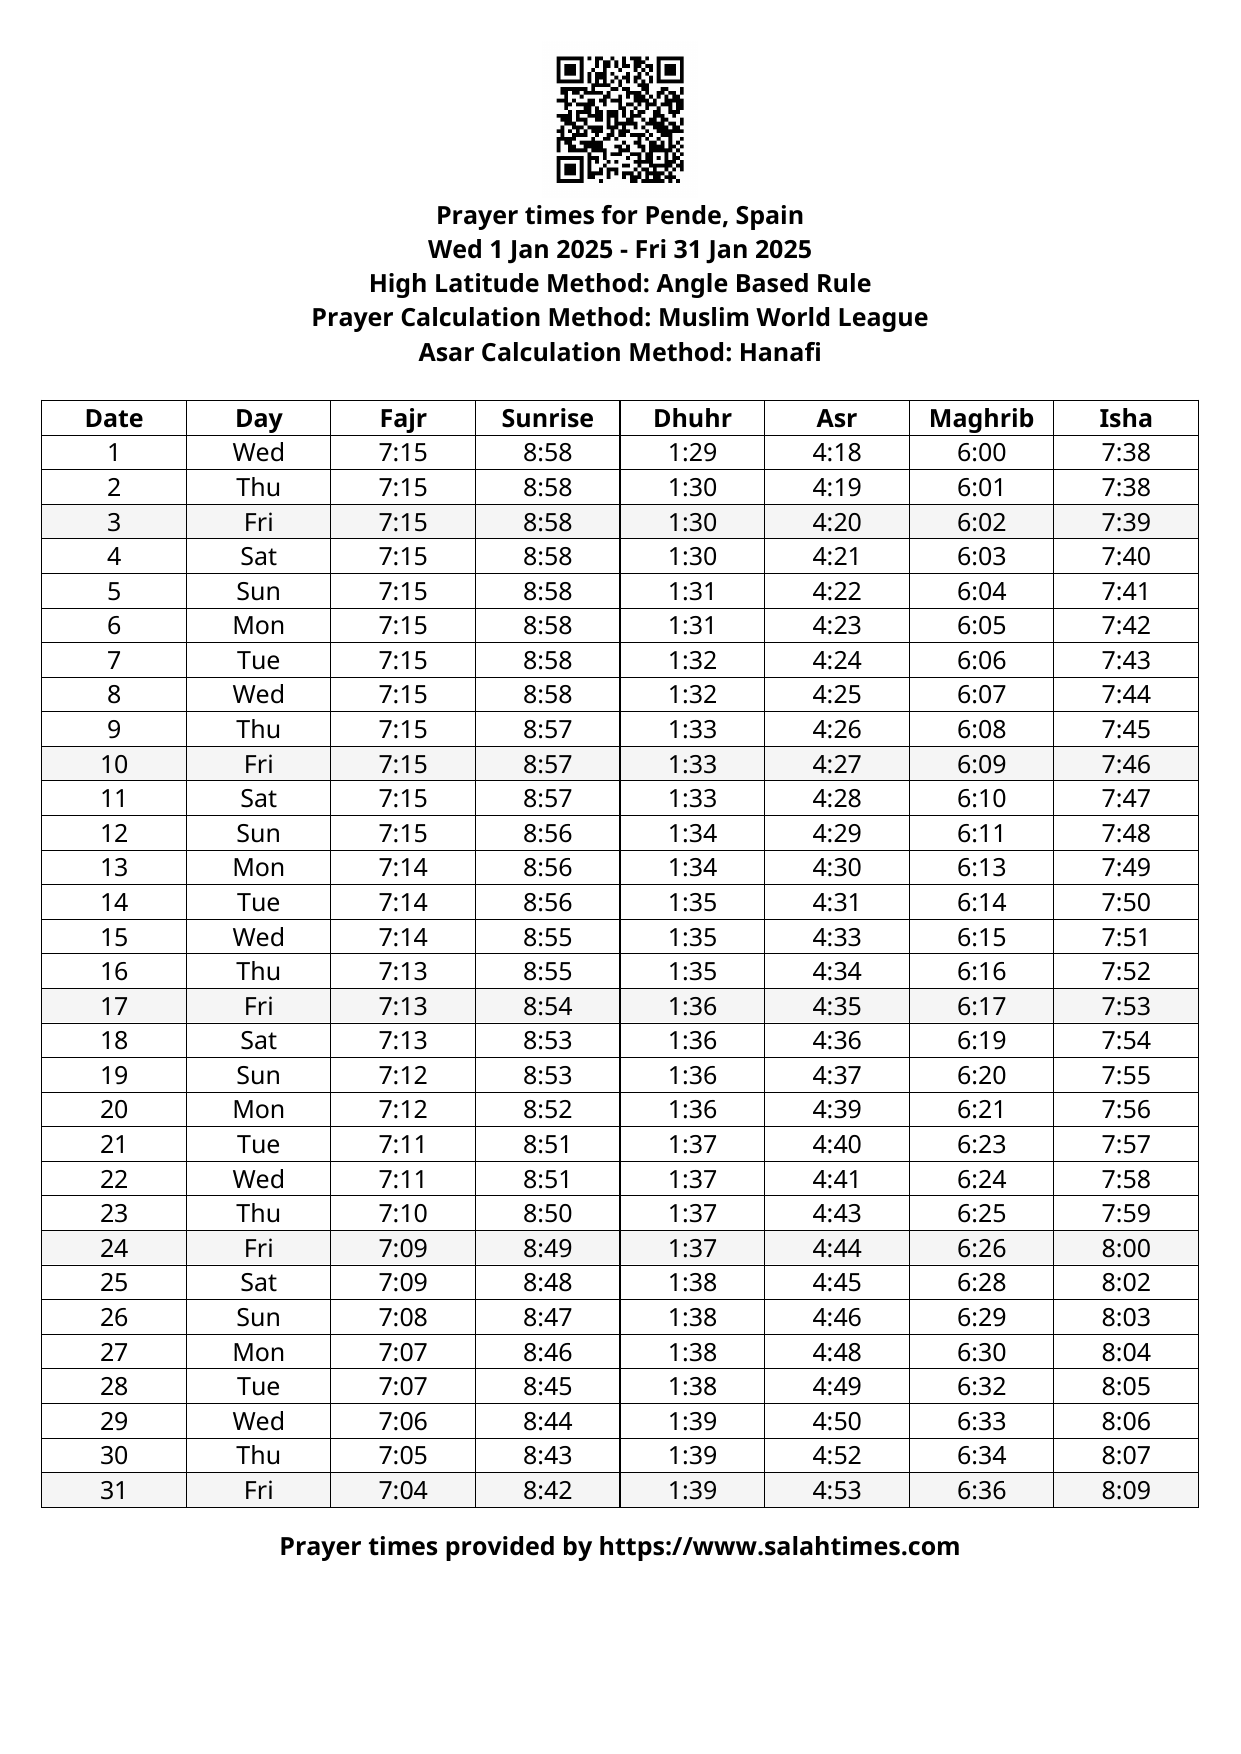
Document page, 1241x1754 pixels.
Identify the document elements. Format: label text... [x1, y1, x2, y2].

table_cell 7:46 [1054, 747, 1198, 780]
table_cell 6:16 [910, 954, 1053, 988]
table_cell 1:30 [621, 539, 764, 573]
table_cell 8:02 [1054, 1266, 1198, 1299]
text High Latitude Method: Angle Based Rule [42, 266, 1198, 300]
table_cell 8:49 [476, 1231, 619, 1264]
table_cell 1:37 [621, 1127, 764, 1161]
text Prayer times provided by https://www.salahtimes.com [42, 1528, 1198, 1563]
table_cell 4:34 [765, 954, 909, 988]
table_cell 8:58 [476, 470, 619, 504]
table_cell 6:19 [910, 1024, 1053, 1057]
table_cell 7:11 [331, 1162, 475, 1195]
table_cell 7:47 [1054, 781, 1198, 815]
table_cell Sun [187, 816, 330, 849]
table_cell 8:42 [476, 1473, 619, 1507]
table_cell 1:30 [621, 470, 764, 504]
table_cell 8:46 [476, 1335, 619, 1368]
table_cell 6:06 [910, 643, 1053, 677]
table_cell 23 [42, 1196, 186, 1230]
table_cell 6:21 [910, 1093, 1053, 1126]
table_header Sunrise [476, 401, 619, 434]
table_cell 8:09 [1054, 1473, 1198, 1507]
table_cell 4:30 [765, 851, 909, 884]
table_cell 10 [42, 747, 186, 780]
table_cell 4:29 [765, 816, 909, 849]
table_cell 8:55 [476, 920, 619, 953]
table_cell 8:52 [476, 1093, 619, 1126]
table_cell 7:09 [331, 1266, 475, 1299]
table_cell 3 [42, 505, 186, 538]
table_cell 4:50 [765, 1404, 909, 1437]
text Prayer times for Pende, Spain [42, 198, 1198, 232]
table_cell 4:48 [765, 1335, 909, 1368]
table_cell 4:49 [765, 1369, 909, 1403]
table_cell 7:15 [331, 781, 475, 815]
table_cell 7:39 [1054, 505, 1198, 538]
table_cell 8:57 [476, 747, 619, 780]
table_cell Wed [187, 1404, 330, 1437]
table_cell 4:35 [765, 989, 909, 1022]
text Wed 1 Jan 2025 - Fri 31 Jan 2025 [42, 232, 1198, 266]
table_cell Mon [187, 1093, 330, 1126]
table_cell 7:56 [1054, 1093, 1198, 1126]
table_cell Sun [187, 574, 330, 607]
table_cell 7:07 [331, 1369, 475, 1403]
table_cell 7:53 [1054, 989, 1198, 1022]
table_cell 1:38 [621, 1335, 764, 1368]
table_header Date [42, 401, 186, 434]
table_cell 1:34 [621, 816, 764, 849]
table_cell 7:54 [1054, 1024, 1198, 1057]
table_cell 8:56 [476, 816, 619, 849]
table_cell 7:13 [331, 989, 475, 1022]
table_cell 6:28 [910, 1266, 1053, 1299]
table_cell 4:45 [765, 1266, 909, 1299]
table_cell 8:57 [476, 781, 619, 815]
table_header Day [187, 401, 330, 434]
table_cell 8:04 [1054, 1335, 1198, 1368]
table_cell 8:06 [1054, 1404, 1198, 1437]
table_cell 1:35 [621, 920, 764, 953]
table_cell 1:37 [621, 1162, 764, 1195]
table_cell 4 [42, 539, 186, 573]
table_cell 8:43 [476, 1439, 619, 1472]
table_cell 7:15 [331, 539, 475, 573]
table_cell 4:24 [765, 643, 909, 677]
table_cell 7:15 [331, 505, 475, 538]
table_cell 1:39 [621, 1473, 764, 1507]
table_cell 7:04 [331, 1473, 475, 1507]
table_cell 6:34 [910, 1439, 1053, 1472]
table_cell 1:33 [621, 712, 764, 746]
table_cell 6:13 [910, 851, 1053, 884]
table_cell Tue [187, 1369, 330, 1403]
table_cell 8:58 [476, 609, 619, 642]
table_cell 1:32 [621, 643, 764, 677]
table_cell 7:11 [331, 1127, 475, 1161]
table_cell 30 [42, 1439, 186, 1472]
table_cell 1:33 [621, 747, 764, 780]
table_header Dhuhr [621, 401, 764, 434]
picture [542, 41, 699, 198]
table_cell Thu [187, 470, 330, 504]
table_cell 8:48 [476, 1266, 619, 1299]
table_cell 8:56 [476, 851, 619, 884]
table_cell 4:19 [765, 470, 909, 504]
table_cell 1:32 [621, 678, 764, 711]
table_cell 7:52 [1054, 954, 1198, 988]
table_cell 1:36 [621, 1024, 764, 1057]
table_cell Wed [187, 436, 330, 469]
table_cell 4:28 [765, 781, 909, 815]
table_cell 4:40 [765, 1127, 909, 1161]
table_cell 28 [42, 1369, 186, 1403]
table_cell 4:53 [765, 1473, 909, 1507]
table_cell 8:51 [476, 1162, 619, 1195]
table_cell 1:37 [621, 1196, 764, 1230]
table_cell 8 [42, 678, 186, 711]
table_cell 6:17 [910, 989, 1053, 1022]
table_cell 4:39 [765, 1093, 909, 1126]
table_cell Tue [187, 885, 330, 919]
table_cell 1:37 [621, 1231, 764, 1264]
table_cell 8:58 [476, 678, 619, 711]
table_cell 1:35 [621, 954, 764, 988]
table_cell 6:01 [910, 470, 1053, 504]
table_cell Sat [187, 1024, 330, 1057]
table_cell 7:14 [331, 885, 475, 919]
table_cell 8:58 [476, 539, 619, 573]
table_cell 8:58 [476, 436, 619, 469]
table_header Maghrib [910, 401, 1053, 434]
table_cell 1:34 [621, 851, 764, 884]
table_cell 6:02 [910, 505, 1053, 538]
table_cell 7:49 [1054, 851, 1198, 884]
table_cell 6:33 [910, 1404, 1053, 1437]
table_cell Sat [187, 539, 330, 573]
table_cell 4:43 [765, 1196, 909, 1230]
table_cell 4:33 [765, 920, 909, 953]
table_cell 7:48 [1054, 816, 1198, 849]
table_cell 8:03 [1054, 1300, 1198, 1334]
table_cell 7:38 [1054, 470, 1198, 504]
table_cell 1:29 [621, 436, 764, 469]
table_cell 19 [42, 1058, 186, 1092]
table_cell 7:15 [331, 470, 475, 504]
table_cell 8:07 [1054, 1439, 1198, 1472]
table_cell 1:38 [621, 1300, 764, 1334]
table_cell 9 [42, 712, 186, 746]
table_cell Wed [187, 1162, 330, 1195]
table_cell 4:18 [765, 436, 909, 469]
table_cell 7:15 [331, 747, 475, 780]
table_cell 12 [42, 816, 186, 849]
table_cell 4:20 [765, 505, 909, 538]
table_cell 6:30 [910, 1335, 1053, 1368]
text Prayer Calculation Method: Muslim World League [42, 300, 1198, 334]
table_cell 7:41 [1054, 574, 1198, 607]
table_cell 6:24 [910, 1162, 1053, 1195]
table_cell 1:39 [621, 1404, 764, 1437]
table_cell 4:36 [765, 1024, 909, 1057]
table_cell 1:31 [621, 609, 764, 642]
table_cell 6 [42, 609, 186, 642]
table_cell Mon [187, 851, 330, 884]
table_cell 7:06 [331, 1404, 475, 1437]
table_cell 24 [42, 1231, 186, 1264]
table_cell 8:58 [476, 505, 619, 538]
table_cell 1:35 [621, 885, 764, 919]
table_cell Tue [187, 1127, 330, 1161]
table_cell 7:44 [1054, 678, 1198, 711]
table_cell 6:36 [910, 1473, 1053, 1507]
table_cell 1:36 [621, 1093, 764, 1126]
table_cell 4:52 [765, 1439, 909, 1472]
table_cell 7:59 [1054, 1196, 1198, 1230]
table_cell 6:08 [910, 712, 1053, 746]
table_cell 4:22 [765, 574, 909, 607]
table_cell Sun [187, 1300, 330, 1334]
table_cell 6:09 [910, 747, 1053, 780]
table_cell 1:36 [621, 1058, 764, 1092]
table_cell 6:05 [910, 609, 1053, 642]
table_cell 7:15 [331, 609, 475, 642]
table_cell 1 [42, 436, 186, 469]
table_cell Sat [187, 1266, 330, 1299]
table_cell 7:08 [331, 1300, 475, 1334]
table_cell 20 [42, 1093, 186, 1126]
table_cell Fri [187, 747, 330, 780]
table_cell Fri [187, 505, 330, 538]
table_cell 14 [42, 885, 186, 919]
table_cell 29 [42, 1404, 186, 1437]
table_cell 7:15 [331, 643, 475, 677]
table_cell 4:44 [765, 1231, 909, 1264]
table_cell 4:41 [765, 1162, 909, 1195]
table_cell 6:25 [910, 1196, 1053, 1230]
table_cell Sat [187, 781, 330, 815]
table_cell 18 [42, 1024, 186, 1057]
table_cell 7:15 [331, 678, 475, 711]
table_cell 6:03 [910, 539, 1053, 573]
table_cell 8:55 [476, 954, 619, 988]
table_cell 7:55 [1054, 1058, 1198, 1092]
table_cell 8:45 [476, 1369, 619, 1403]
table_cell 25 [42, 1266, 186, 1299]
table_cell Thu [187, 712, 330, 746]
table_cell 22 [42, 1162, 186, 1195]
table_cell 11 [42, 781, 186, 815]
table_cell 7:12 [331, 1093, 475, 1126]
table_cell Fri [187, 989, 330, 1022]
table_cell Sun [187, 1058, 330, 1092]
table_cell 7:14 [331, 920, 475, 953]
table_cell 8:00 [1054, 1231, 1198, 1264]
table_cell 4:21 [765, 539, 909, 573]
table_cell 6:26 [910, 1231, 1053, 1264]
table_cell 7:57 [1054, 1127, 1198, 1161]
table_cell Tue [187, 643, 330, 677]
table_cell 4:26 [765, 712, 909, 746]
table_cell 7:15 [331, 712, 475, 746]
table_cell 7 [42, 643, 186, 677]
table_cell 31 [42, 1473, 186, 1507]
table_cell 6:15 [910, 920, 1053, 953]
table_cell 6:14 [910, 885, 1053, 919]
table_cell 6:04 [910, 574, 1053, 607]
table_cell 21 [42, 1127, 186, 1161]
table_cell 7:42 [1054, 609, 1198, 642]
table_cell 7:38 [1054, 436, 1198, 469]
table_cell 1:31 [621, 574, 764, 607]
table_cell 15 [42, 920, 186, 953]
table_cell 4:31 [765, 885, 909, 919]
table_cell Fri [187, 1473, 330, 1507]
table_cell 4:27 [765, 747, 909, 780]
table_cell Mon [187, 609, 330, 642]
table_cell 1:38 [621, 1266, 764, 1299]
table_header Isha [1054, 401, 1198, 434]
table_cell 6:32 [910, 1369, 1053, 1403]
table_cell 8:05 [1054, 1369, 1198, 1403]
table_cell 7:40 [1054, 539, 1198, 573]
table_cell 6:10 [910, 781, 1053, 815]
table_cell 1:30 [621, 505, 764, 538]
table_cell 6:23 [910, 1127, 1053, 1161]
table_cell 2 [42, 470, 186, 504]
table_cell 4:46 [765, 1300, 909, 1334]
table_cell 7:13 [331, 954, 475, 988]
table_cell Thu [187, 1196, 330, 1230]
table_cell 7:14 [331, 851, 475, 884]
table_cell 6:11 [910, 816, 1053, 849]
table_header Fajr [331, 401, 475, 434]
table_cell Thu [187, 1439, 330, 1472]
table_cell 6:29 [910, 1300, 1053, 1334]
table_cell 8:51 [476, 1127, 619, 1161]
table_cell 4:23 [765, 609, 909, 642]
text Asar Calculation Method: Hanafi [42, 334, 1198, 368]
table_cell 7:13 [331, 1024, 475, 1057]
table_cell 8:53 [476, 1024, 619, 1057]
table_cell Wed [187, 920, 330, 953]
table_cell 7:15 [331, 436, 475, 469]
table_cell 7:43 [1054, 643, 1198, 677]
table_cell Thu [187, 954, 330, 988]
table_cell 16 [42, 954, 186, 988]
table_cell 4:25 [765, 678, 909, 711]
table_cell 13 [42, 851, 186, 884]
table_cell 1:39 [621, 1439, 764, 1472]
table_cell 7:09 [331, 1231, 475, 1264]
table_header Asr [765, 401, 909, 434]
table_cell 1:36 [621, 989, 764, 1022]
table_cell 7:10 [331, 1196, 475, 1230]
table_cell 26 [42, 1300, 186, 1334]
table_cell 8:50 [476, 1196, 619, 1230]
table_cell 8:47 [476, 1300, 619, 1334]
table_cell 8:58 [476, 574, 619, 607]
table_cell 7:58 [1054, 1162, 1198, 1195]
table_cell 4:37 [765, 1058, 909, 1092]
table_cell 7:15 [331, 574, 475, 607]
table_cell 1:33 [621, 781, 764, 815]
table_cell 7:50 [1054, 885, 1198, 919]
table_cell 7:12 [331, 1058, 475, 1092]
table_cell 7:07 [331, 1335, 475, 1368]
table_cell 7:45 [1054, 712, 1198, 746]
table_cell 5 [42, 574, 186, 607]
table_cell Mon [187, 1335, 330, 1368]
table_cell 8:53 [476, 1058, 619, 1092]
table_cell 8:44 [476, 1404, 619, 1437]
table_cell 7:51 [1054, 920, 1198, 953]
table_cell 8:56 [476, 885, 619, 919]
table_cell 8:57 [476, 712, 619, 746]
table_cell 1:38 [621, 1369, 764, 1403]
table_cell Fri [187, 1231, 330, 1264]
table_cell 7:15 [331, 816, 475, 849]
table_cell 8:58 [476, 643, 619, 677]
table_cell 8:54 [476, 989, 619, 1022]
table_cell 6:07 [910, 678, 1053, 711]
table_cell 7:05 [331, 1439, 475, 1472]
table_cell 6:20 [910, 1058, 1053, 1092]
table_cell 6:00 [910, 436, 1053, 469]
table_cell 27 [42, 1335, 186, 1368]
table_cell Wed [187, 678, 330, 711]
table_cell 17 [42, 989, 186, 1022]
